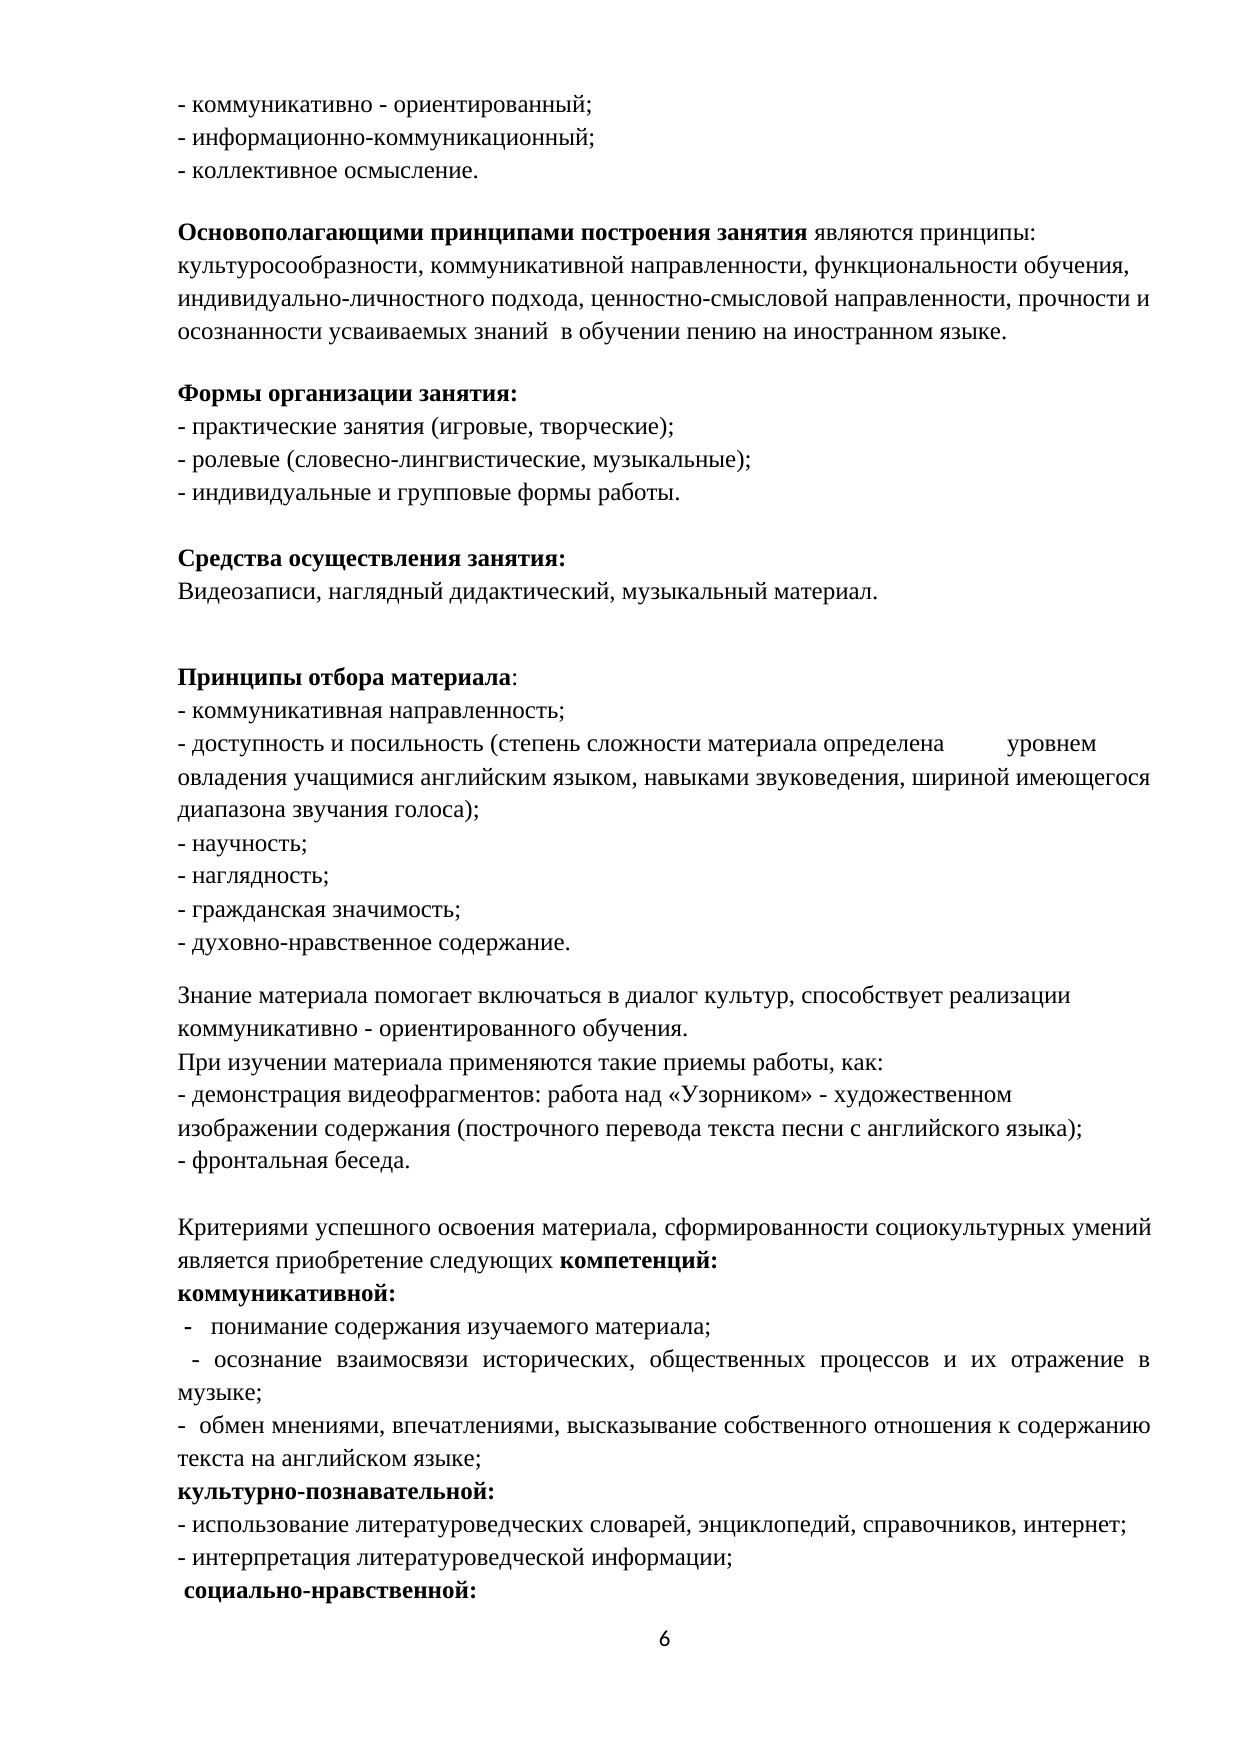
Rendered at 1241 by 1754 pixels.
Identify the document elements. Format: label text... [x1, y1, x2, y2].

text При изучении материала применяются такие приемы работы, как: [177, 1047, 1152, 1075]
text Видеозаписи, наглядный дидактический, музыкальный материал. [177, 576, 1152, 605]
text - фронтальная беседа. [177, 1146, 1152, 1174]
text Формы организации занятия: [177, 378, 1152, 407]
text Принципы отбора материала: [177, 662, 1152, 691]
text - интерпретация литературоведческой информации; [177, 1542, 1152, 1571]
text - коллективное осмысление. [177, 155, 1152, 183]
text - ролевые (словесно-лингвистические, музыкальные); [177, 444, 1152, 473]
text - научность; [177, 828, 1152, 856]
text - коммуникативно - ориентированный; [177, 89, 1152, 117]
text - практические занятия (игровые, творческие); [177, 411, 1152, 440]
text коммуникативной: [177, 1278, 1152, 1306]
text культурно-познавательной: [177, 1476, 1152, 1504]
text - информационно-коммуникационный; [177, 122, 1152, 150]
text - обмен мнениями, впечатлениями, высказывание собственного отношения к содержанию текста на английском языке; [177, 1410, 1152, 1472]
text Знание материала помогает включаться в диалог культур, способствует реализации коммуникативно - ориентированного обучения. [177, 981, 1152, 1042]
text - понимание содержания изучаемого материала; [177, 1311, 1152, 1339]
text - демонстрация видеофрагментов: работа над «Узорником» - художественном изображении содержания (построчного перевода текста песни с английского языка); [177, 1079, 1152, 1141]
text Средства осуществления занятия: [177, 543, 1152, 572]
text - индивидуальные и групповые формы работы. [177, 477, 1152, 506]
text - доступность и посильность (степень сложности материала определена уровнем овладения учащимися английским языком, навыками звуковедения, шириной имеющегося диапазона звучания голоса); [177, 728, 1152, 823]
text - духовно-нравственное содержание. [177, 927, 1152, 955]
text - использование литературоведческих словарей, энциклопедий, справочников, интернет; [177, 1509, 1152, 1538]
text - коммуникативная направленность; [177, 696, 1152, 724]
text - наглядность; [177, 861, 1152, 889]
text социально-нравственной: [177, 1575, 1152, 1604]
text - осознание взаимосвязи исторических, общественных процессов и их отражение в музыке; [177, 1344, 1152, 1406]
text Основополагающими принципами построения занятия являются принципы: культуросообразности, коммуникативной направленности, функциональности обучения, индивидуально-личностного подхода, ценностно-смысловой направленности, прочности и осознанности усваиваемых знаний в обучении пению на иностранном языке. [177, 217, 1152, 345]
text Критериями успешного освоения материала, сформированности социокультурных умений является приобретение следующих компетенций: [177, 1212, 1152, 1273]
text - гражданская значимость; [177, 894, 1152, 922]
